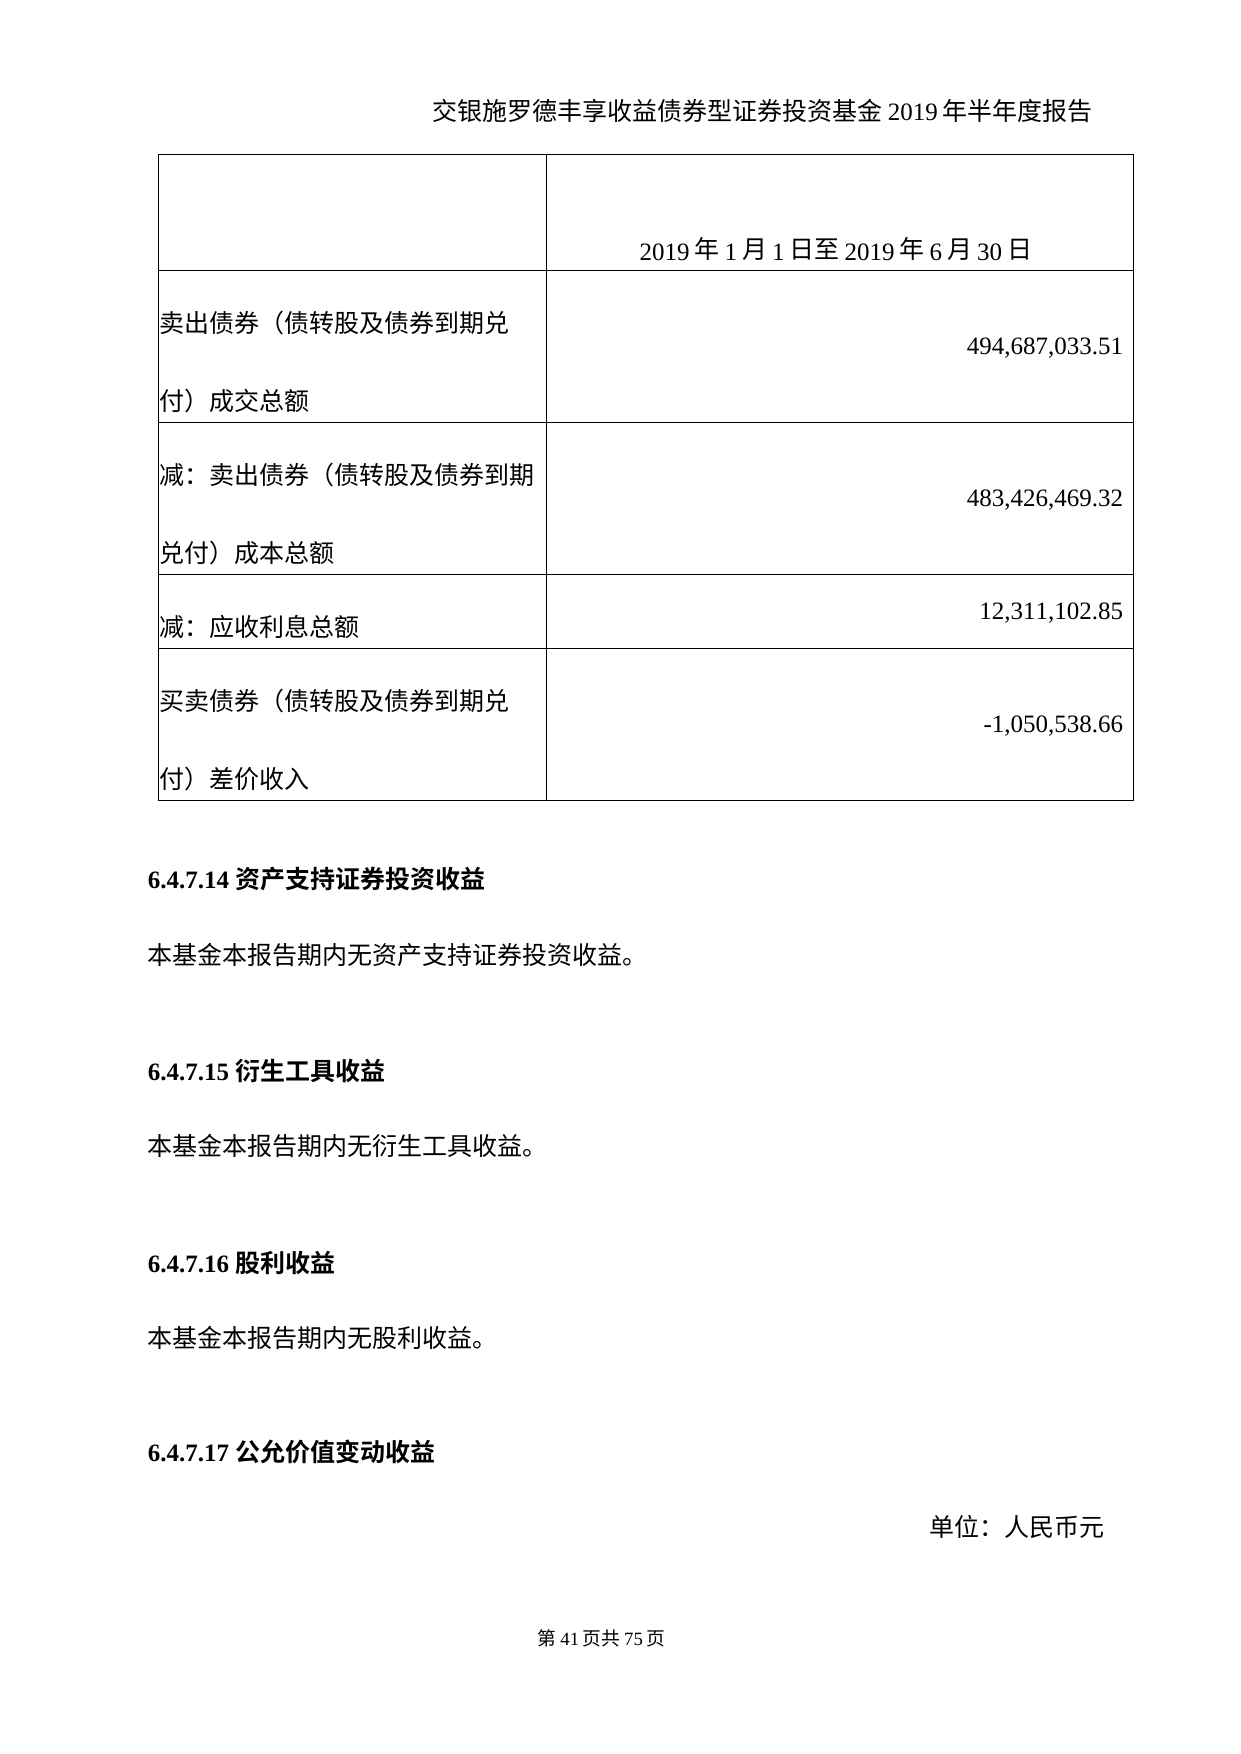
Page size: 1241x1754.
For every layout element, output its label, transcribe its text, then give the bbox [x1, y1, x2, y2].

table_cell 卖出债券（债转股及债券到期兑付）成交总额 [159, 271, 546, 422]
table_cell 494,687,033.51 [547, 271, 1133, 422]
table_cell 12,311,102.85 [547, 575, 1133, 648]
text 本基金本报告期内无资产支持证券投资收益。 [148, 921, 1092, 986]
table_cell 减：应收利息总额 [159, 575, 546, 648]
text 单位：人民币元 [148, 1493, 1104, 1558]
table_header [547, 155, 1133, 270]
table_cell 483,426,469.32 [547, 423, 1133, 574]
text 6.4.7.15 衍生工具收益 [148, 1037, 1092, 1102]
table_header 项目 [159, 155, 546, 270]
text 本基金本报告期内无股利收益。 [148, 1304, 1092, 1408]
table_cell 买卖债券（债转股及债券到期兑付）差价收入 [159, 649, 546, 800]
table_cell 减：卖出债券（债转股及债券到期兑付）成本总额 [159, 423, 546, 574]
table_cell -1,050,538.66 [547, 649, 1133, 800]
text 本基金本报告期内无衍生工具收益。 [148, 1112, 1092, 1177]
text 6.4.7.17 公允价值变动收益 [148, 1418, 1092, 1483]
text 6.4.7.14 资产支持证券投资收益 [148, 846, 1092, 911]
text 6.4.7.16 股利收益 [148, 1229, 1092, 1294]
